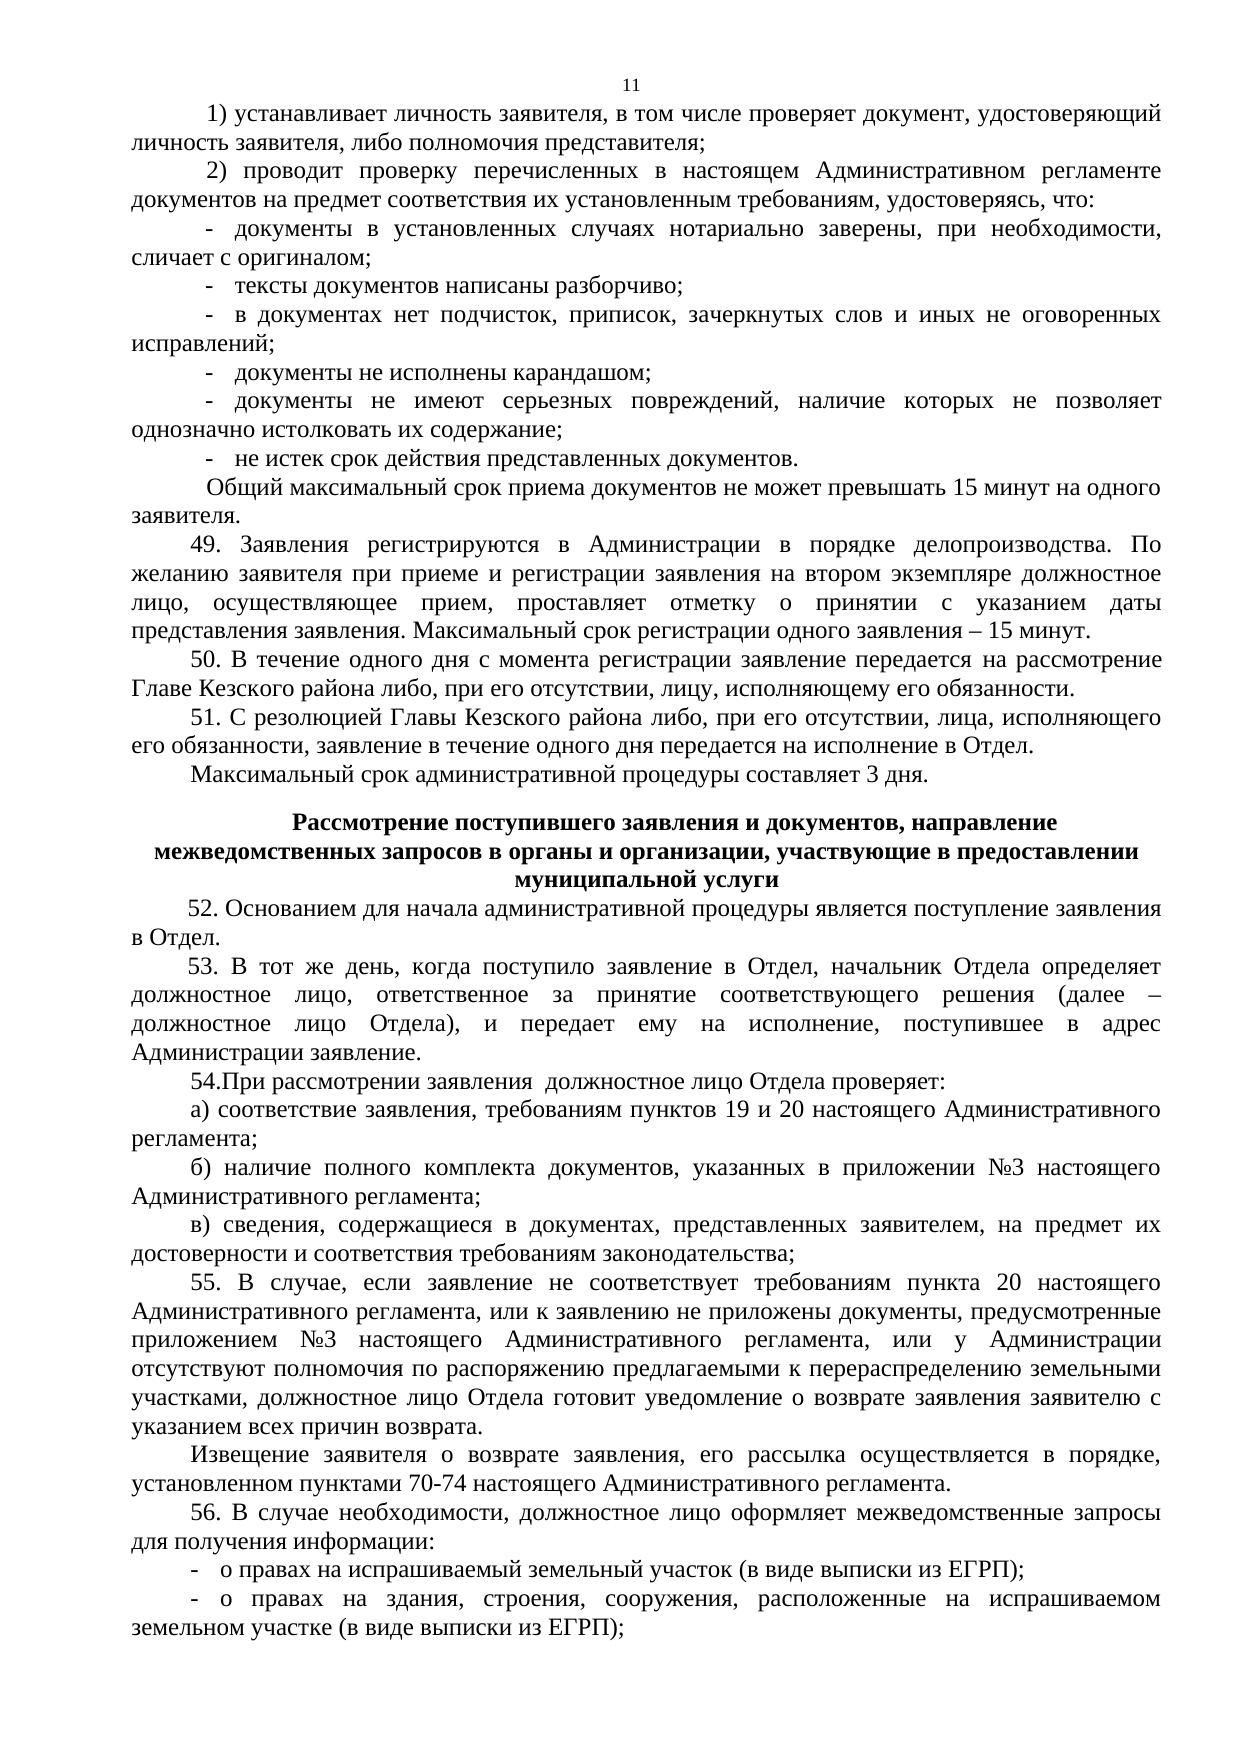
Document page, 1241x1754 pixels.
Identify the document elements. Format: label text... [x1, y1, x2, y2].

text 1) устанавливает личность заявителя, в том числе проверяет документ, удостоверяющий личность заявителя, либо полномочия представителя; [131, 98, 1162, 155]
text в) сведения, содержащиеся в документах, представленных заявителем, на предмет их достоверности и соответствия требованиям законодательства; [131, 1209, 1162, 1267]
list документы в установленных случаях нотариально заверены, при необходимости, сличает с оригиналом; [131, 213, 1162, 270]
text 2) проводит проверку перечисленных в настоящем Административном регламенте документов на предмет соответствия их установленным требованиям, удостоверяясь, что: [131, 155, 1162, 213]
text 55. В случае, если заявление не соответствует требованиям пункта 20 настоящего Административного регламента, или к заявлению не приложены документы, предусмотренные приложением №3 настоящего Административного регламента, или у Администрации отсутствуют полномочия по распоряжению предлагаемыми к перераспределению земельными участками, должностное лицо Отдела готовит уведомление о возврате заявления заявителю с указанием всех причин возврата. [131, 1267, 1162, 1439]
list документы не исполнены карандашом; [131, 357, 1162, 385]
list о правах на здания, строения, сооружения, расположенные на испрашиваемом земельном участке (в виде выписки из ЕГРП); [131, 1583, 1162, 1641]
text Общий максимальный срок приема документов не может превышать 15 минут на одного заявителя. [131, 472, 1162, 529]
text 52. Основанием для начала административной процедуры является поступление заявления в Отдел. [131, 893, 1162, 951]
list в документах нет подчисток, приписок, зачеркнутых слов и иных не оговоренных исправлений; [131, 299, 1162, 357]
list о правах на испрашиваемый земельный участок (в виде выписки из ЕГРП); [131, 1554, 1162, 1583]
text Максимальный срок административной процедуры составляет 3 дня. [131, 759, 1162, 788]
text 49. Заявления регистрируются в Администрации в порядке делопроизводства. По желанию заявителя при приеме и регистрации заявления на втором экземпляре должностное лицо, осуществляющее прием, проставляет отметку о принятии с указанием даты представления заявления. Максимальный срок регистрации одного заявления – 15 минут. [131, 529, 1162, 644]
list документы не имеют серьезных повреждений, наличие которых не позволяет однозначно истолковать их содержание; [131, 385, 1162, 443]
text Извещение заявителя о возврате заявления, его рассылка осуществляется в порядке, установленном пунктами 70-74 настоящего Административного регламента. [131, 1439, 1162, 1497]
text 50. В течение одного дня с момента регистрации заявление передается на рассмотрение Главе Кезского района либо, при его отсутствии, лицу, исполняющему его обязанности. [131, 644, 1162, 702]
text 51. С резолюцией Главы Кезского района либо, при его отсутствии, лица, исполняющего его обязанности, заявление в течение одного дня передается на исполнение в Отдел. [131, 702, 1162, 759]
text 56. В случае необходимости, должностное лицо оформляет межведомственные запросы для получения информации: [131, 1497, 1162, 1554]
text 54.При рассмотрении заявления должностное лицо Отдела проверяет: [131, 1066, 1162, 1094]
text 53. В тот же день, когда поступило заявление в Отдел, начальник Отдела определяет должностное лицо, ответственное за принятие соответствующего решения (далее – должностное лицо Отдела), и передает ему на исполнение, поступившее в адрес Администрации заявление. [131, 951, 1162, 1066]
subtitle Рассмотрение поступившего заявления и документов, направление межведомственных запросов в органы и организации, участвующие в предоставлении муниципальной услуги [131, 807, 1162, 893]
list тексты документов написаны разборчиво; [131, 270, 1162, 299]
list не истек срок действия представленных документов. [131, 443, 1162, 472]
text а) соответствие заявления, требованиям пунктов 19 и 20 настоящего Административного регламента; [131, 1094, 1162, 1152]
text б) наличие полного комплекта документов, указанных в приложении №3 настоящего Административного регламента; [131, 1152, 1162, 1209]
